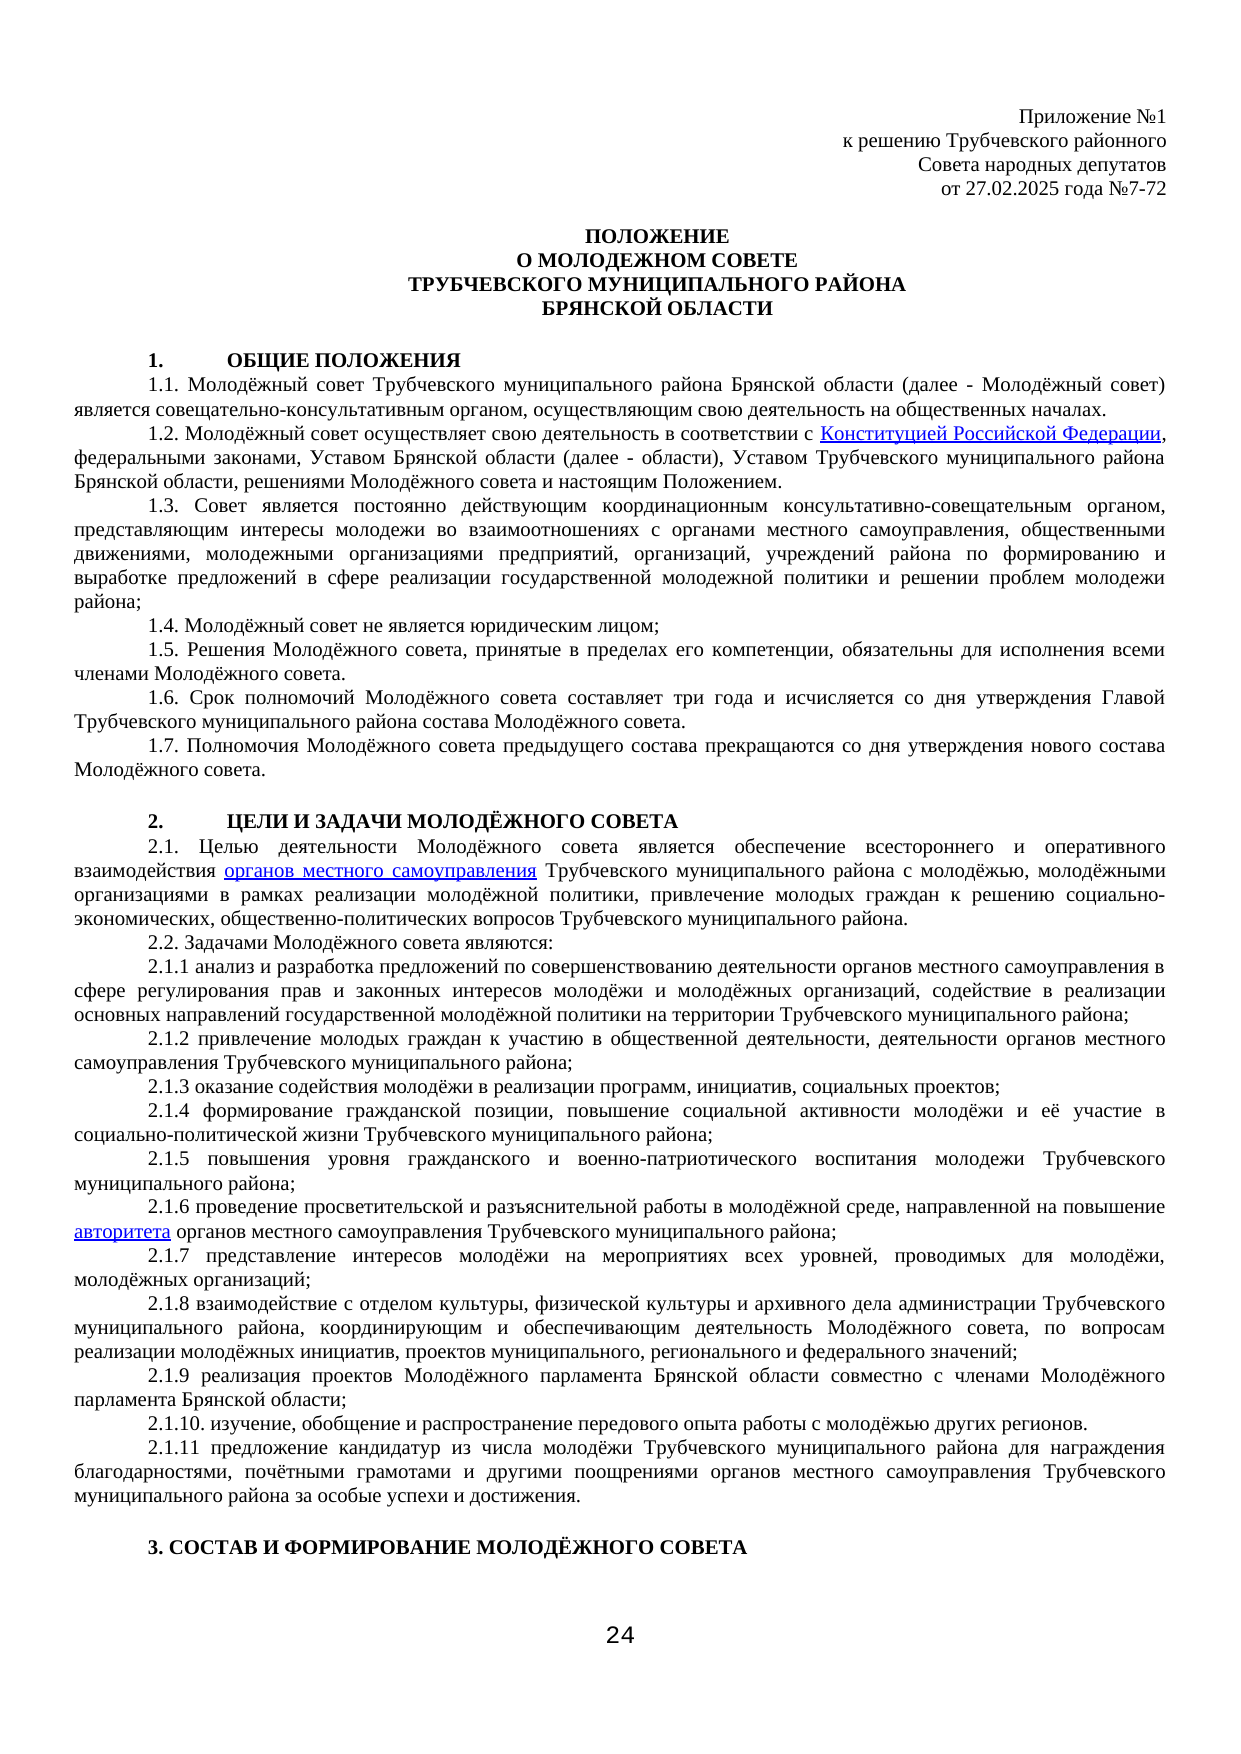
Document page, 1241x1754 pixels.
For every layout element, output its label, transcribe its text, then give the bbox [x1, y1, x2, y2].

text 2.1.9 реализация проектов Молодёжного парламента Брянской области совместно с членами Молодёжного парламента Брянской области; [74, 1363, 1167, 1411]
text от 27.02.2025 года №7-72 [74, 176, 1167, 200]
text 2.1.4 формирование гражданской позиции, повышение социальной активности молодёжи и её участие в социально-политической жизни Трубчевского муниципального района; [74, 1098, 1167, 1146]
text 2.1.1 анализ и разработка предложений по совершенствованию деятельности органов местного самоуправления в сфере регулирования прав и законных интересов молодёжи и молодёжных организаций, содействие в реализации основных направлений государственной молодёжной политики на территории Трубчевского муниципального района; [74, 954, 1167, 1026]
text ТРУБЧЕВСКОГО МУНИЦИПАЛЬНОГО РАЙОНА [74, 272, 1167, 296]
text к решению Трубчевского районного [74, 128, 1167, 152]
text О МОЛОДЕЖНОМ СОВЕТЕ [74, 248, 1167, 272]
text 1.3. Совет является постоянно действующим координационным консультативно-совещательным органом, представляющим интересы молодежи во взаимоотношениях с органами местного самоуправления, общественными движениями, молодежными организациями предприятий, организаций, учреждений района по формированию и выработке предложений в сфере реализации государственной молодежной политики и решении проблем молодежи района; [74, 493, 1167, 613]
text Приложение №1 [74, 104, 1167, 128]
text 2.1.7 представление интересов молодёжи на мероприятиях всех уровней, проводимых для молодёжи, молодёжных организаций; [74, 1243, 1167, 1291]
list ЦЕЛИ И ЗАДАЧИ МОЛОДЁЖНОГО СОВЕТА [74, 809, 1167, 833]
text 2.1.2 привлечение молодых граждан к участию в общественной деятельности, деятельности органов местного самоуправления Трубчевского муниципального района; [74, 1026, 1167, 1074]
text 1.7. Полномочия Молодёжного совета предыдущего состава прекращаются со дня утверждения нового состава Молодёжного совета. [74, 733, 1167, 781]
text 2.1.10. изучение, обобщение и распространение передового опыта работы с молодёжью других регионов. [74, 1411, 1167, 1435]
text Совета народных депутатов [74, 152, 1167, 176]
list ОБЩИЕ ПОЛОЖЕНИЯ [74, 348, 1167, 372]
text 1.5. Решения Молодёжного совета, принятые в пределах его компетенции, обязательны для исполнения всеми членами Молодёжного совета. [74, 637, 1167, 685]
text 1.2. Молодёжный совет осуществляет свою деятельность в соответствии с Конституцией Российской Федерации, федеральными законами, Уставом Брянской области (далее - области), Уставом Трубчевского муниципального района Брянской области, решениями Молодёжного совета и настоящим Положением. [74, 421, 1167, 493]
text 1.6. Срок полномочий Молодёжного совета составляет три года и исчисляется со дня утверждения Главой Трубчевского муниципального района состава Молодёжного совета. [74, 685, 1167, 733]
text ПОЛОЖЕНИЕ [74, 224, 1167, 248]
text 2.2. Задачами Молодёжного совета являются: [74, 930, 1167, 954]
text 2.1.3 оказание содействия молодёжи в реализации программ, инициатив, социальных проектов; [74, 1074, 1167, 1098]
text 2.1.11 предложение кандидатур из числа молодёжи Трубчевского муниципального района для награждения благодарностями, почётными грамотами и другими поощрениями органов местного самоуправления Трубчевского муниципального района за особые успехи и достижения. [74, 1435, 1167, 1507]
text 2.1.5 повышения уровня гражданского и военно-патриотического воспитания молодежи Трубчевского муниципального района; [74, 1146, 1167, 1194]
text 1.4. Молодёжный совет не является юридическим лицом; [74, 613, 1167, 637]
text 3. СОСТАВ И ФОРМИРОВАНИЕ МОЛОДЁЖНОГО СОВЕТА [74, 1535, 1167, 1559]
text 2.1.6 проведение просветительской и разъяснительной работы в молодёжной среде, направленной на повышение авторитета органов местного самоуправления Трубчевского муниципального района; [74, 1194, 1167, 1243]
text 1.1. Молодёжный совет Трубчевского муниципального района Брянской области (далее - Молодёжный совет) является совещательно-консультативным органом, осуществляющим свою деятельность на общественных началах. [74, 372, 1167, 421]
text 2.1. Целью деятельности Молодёжного совета является обеспечение всестороннего и оперативного взаимодействия органов местного самоуправления Трубчевского муниципального района с молодёжью, молодёжными организациями в рамках реализации молодёжной политики, привлечение молодых граждан к решению социально-экономических, общественно-политических вопросов Трубчевского муниципального района. [74, 833, 1167, 930]
text БРЯНСКОЙ ОБЛАСТИ [74, 296, 1167, 320]
text 2.1.8 взаимодействие с отделом культуры, физической культуры и архивного дела администрации Трубчевского муниципального района, координирующим и обеспечивающим деятельность Молодёжного совета, по вопросам реализации молодёжных инициатив, проектов муниципального, регионального и федерального значений; [74, 1291, 1167, 1363]
